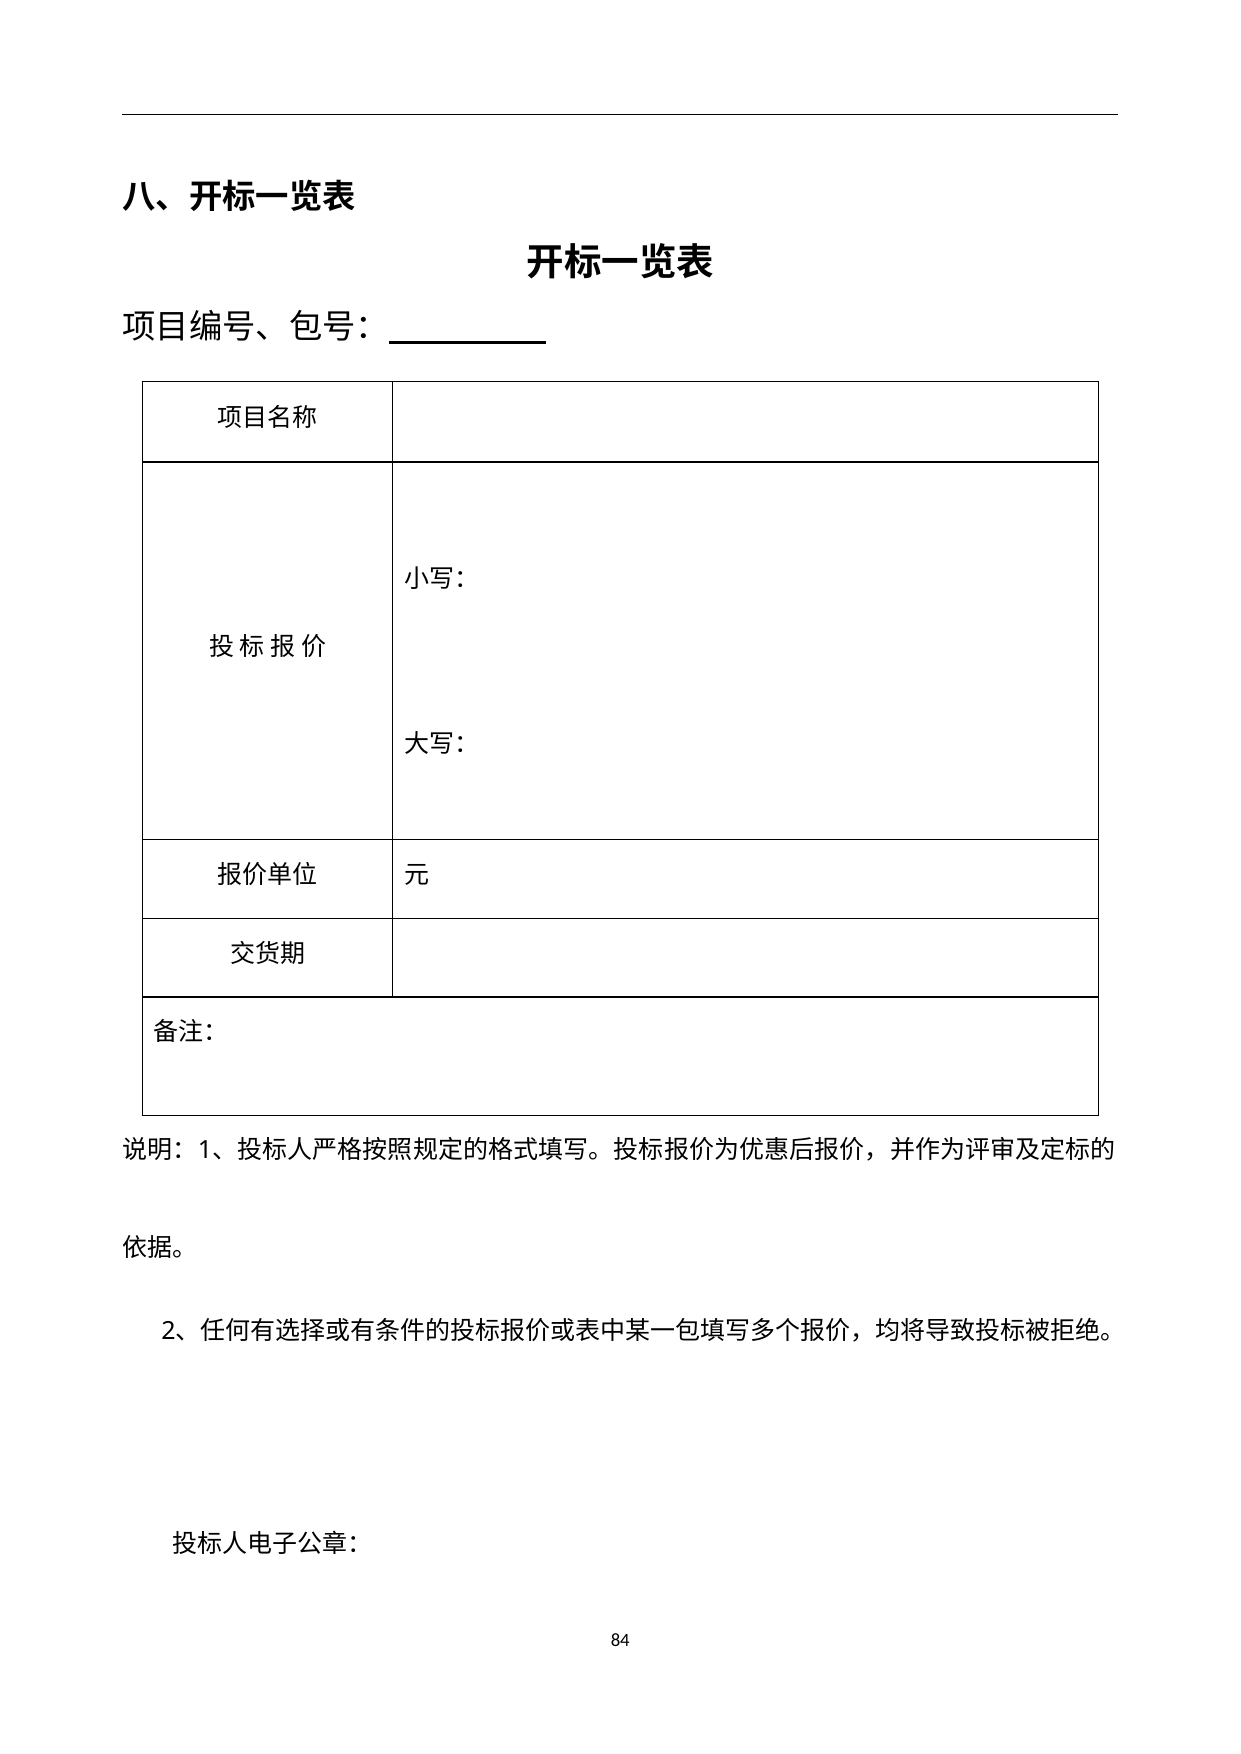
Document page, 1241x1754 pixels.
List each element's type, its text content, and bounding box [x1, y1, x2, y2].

text 说明：1、投标人严格按照规定的格式填写。投标报价为优惠后报价，并作为评审及定标的依据。 [122, 1116, 1118, 1278]
table_header 项目名称 [143, 382, 392, 461]
table_cell 元 [393, 840, 1098, 918]
table_header [393, 382, 1098, 461]
table_cell 备注： [143, 998, 1098, 1114]
table_cell 小写： 大写： [393, 463, 1098, 839]
text 开标一览表 [122, 227, 1118, 292]
table_cell 交货期 [143, 919, 392, 996]
table_cell [393, 919, 1098, 996]
text 八、开标一览表 [122, 162, 1118, 227]
text 项目编号、包号： [122, 292, 1118, 357]
text 2、任何有选择或有条件的投标报价或表中某一包填写多个报价，均将导致投标被拒绝。 [122, 1296, 1118, 1361]
table_cell 投 标 报 价 [143, 463, 392, 839]
table_cell 报价单位 [143, 840, 392, 918]
text 投标人电子公章： [122, 1509, 1118, 1574]
